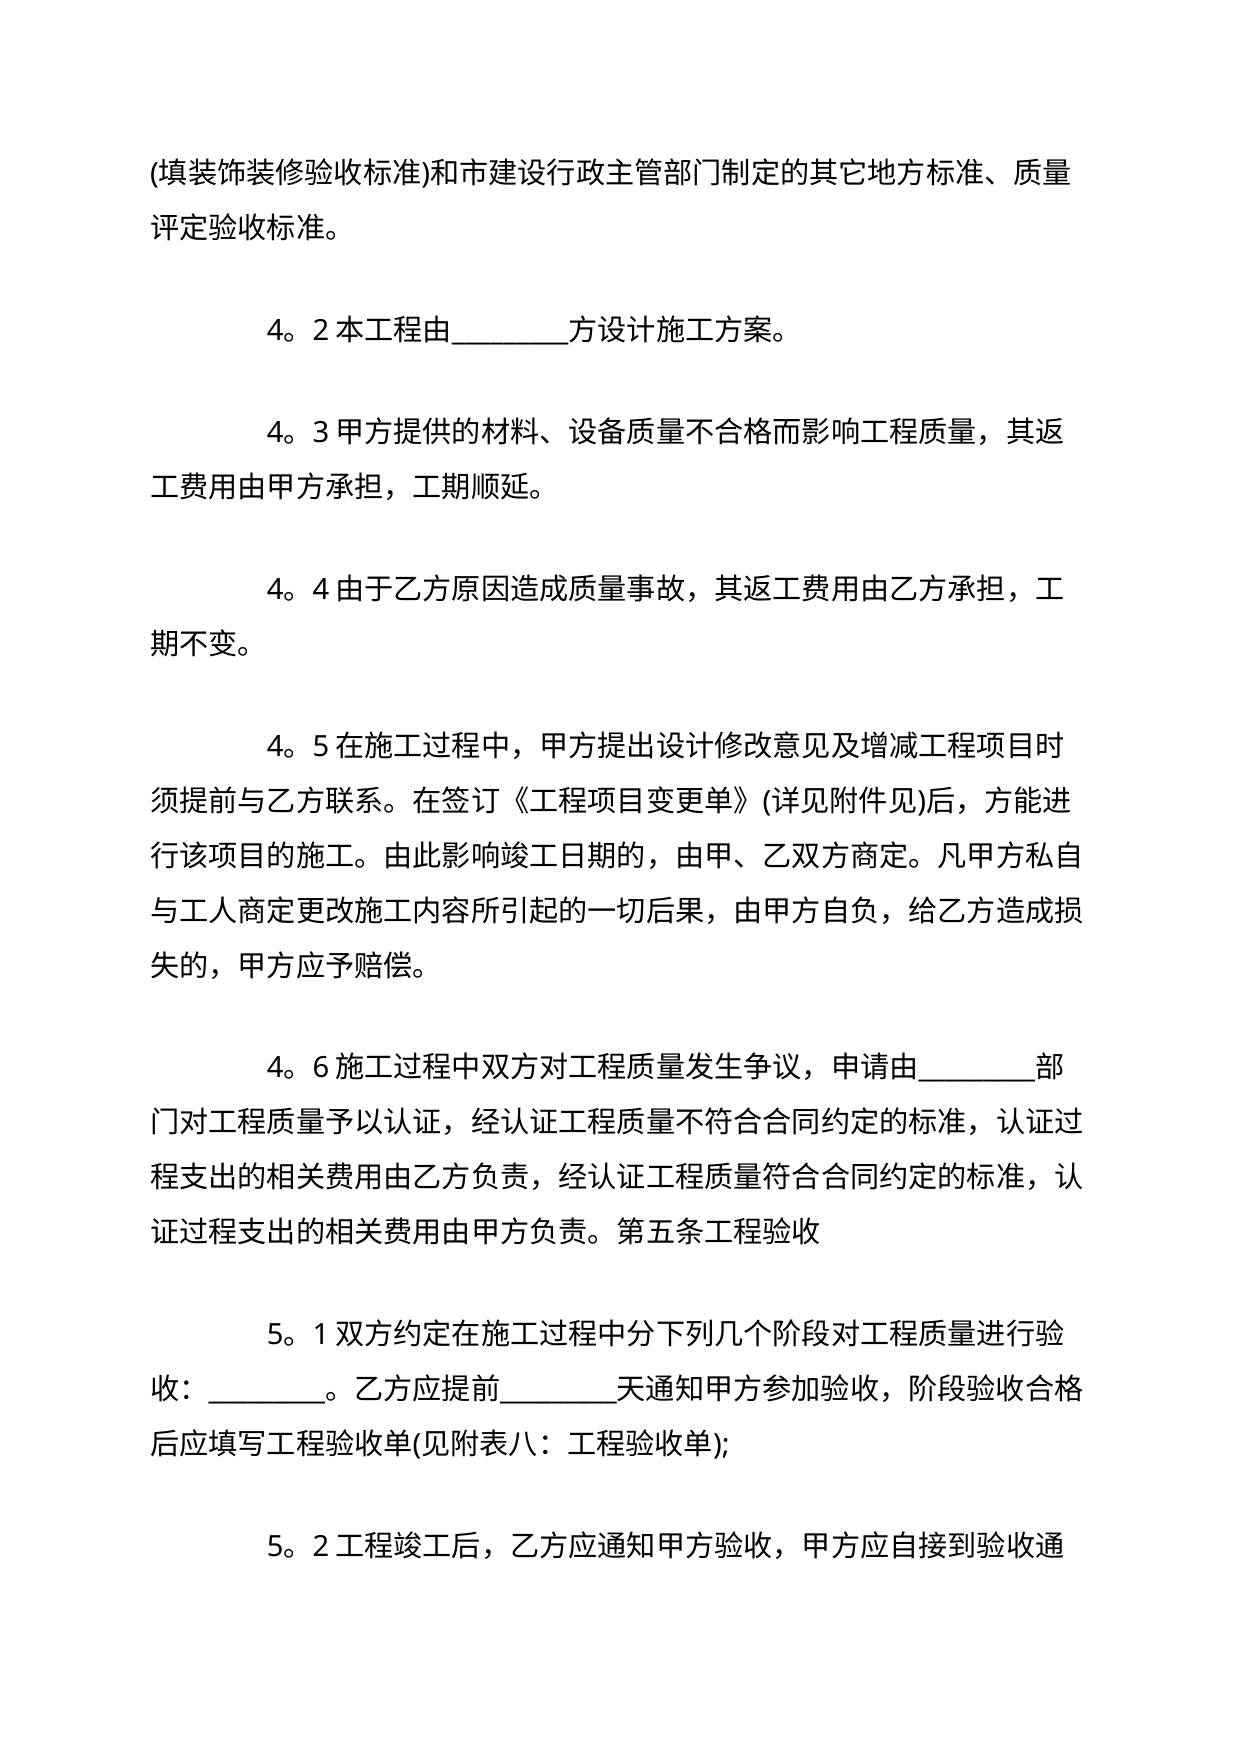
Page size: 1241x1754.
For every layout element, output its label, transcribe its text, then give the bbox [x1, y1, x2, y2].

text 5。1双方约定在施工过程中分下列几个阶段对工程质量进行验收：_________。乙方应提前_________天通知甲方参加验收，阶段验收合格后应填写工程验收单(见附表八：工程验收单); [150, 1310, 1090, 1463]
text 4。2本工程由_________方设计施工方案。 [150, 307, 1090, 349]
text 4。5在施工过程中，甲方提出设计修改意见及增减工程项目时须提前与乙方联系。在签订《工程项目变更单》(详见附件见)后，方能进行该项目的施工。由此影响竣工日期的，由甲、乙双方商定。凡甲方私自与工人商定更改施工内容所引起的一切后果，由甲方自负，给乙方造成损失的，甲方应予赔偿。 [150, 722, 1090, 984]
text 4。4由于乙方原因造成质量事故，其返工费用由乙方承担，工期不变。 [150, 566, 1090, 663]
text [150, 1522, 1090, 1565]
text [150, 150, 1090, 247]
text 4。6施工过程中双方对工程质量发生争议，申请由_________部门对工程质量予以认证，经认证工程质量不符合合同约定的标准，认证过程支出的相关费用由乙方负责，经认证工程质量符合合同约定的标准，认证过程支出的相关费用由甲方负责。第五条工程验收 [150, 1044, 1090, 1251]
text 4。3甲方提供的材料、设备质量不合格而影响工程质量，其返工费用由甲方承担，工期顺延。 [150, 409, 1090, 506]
